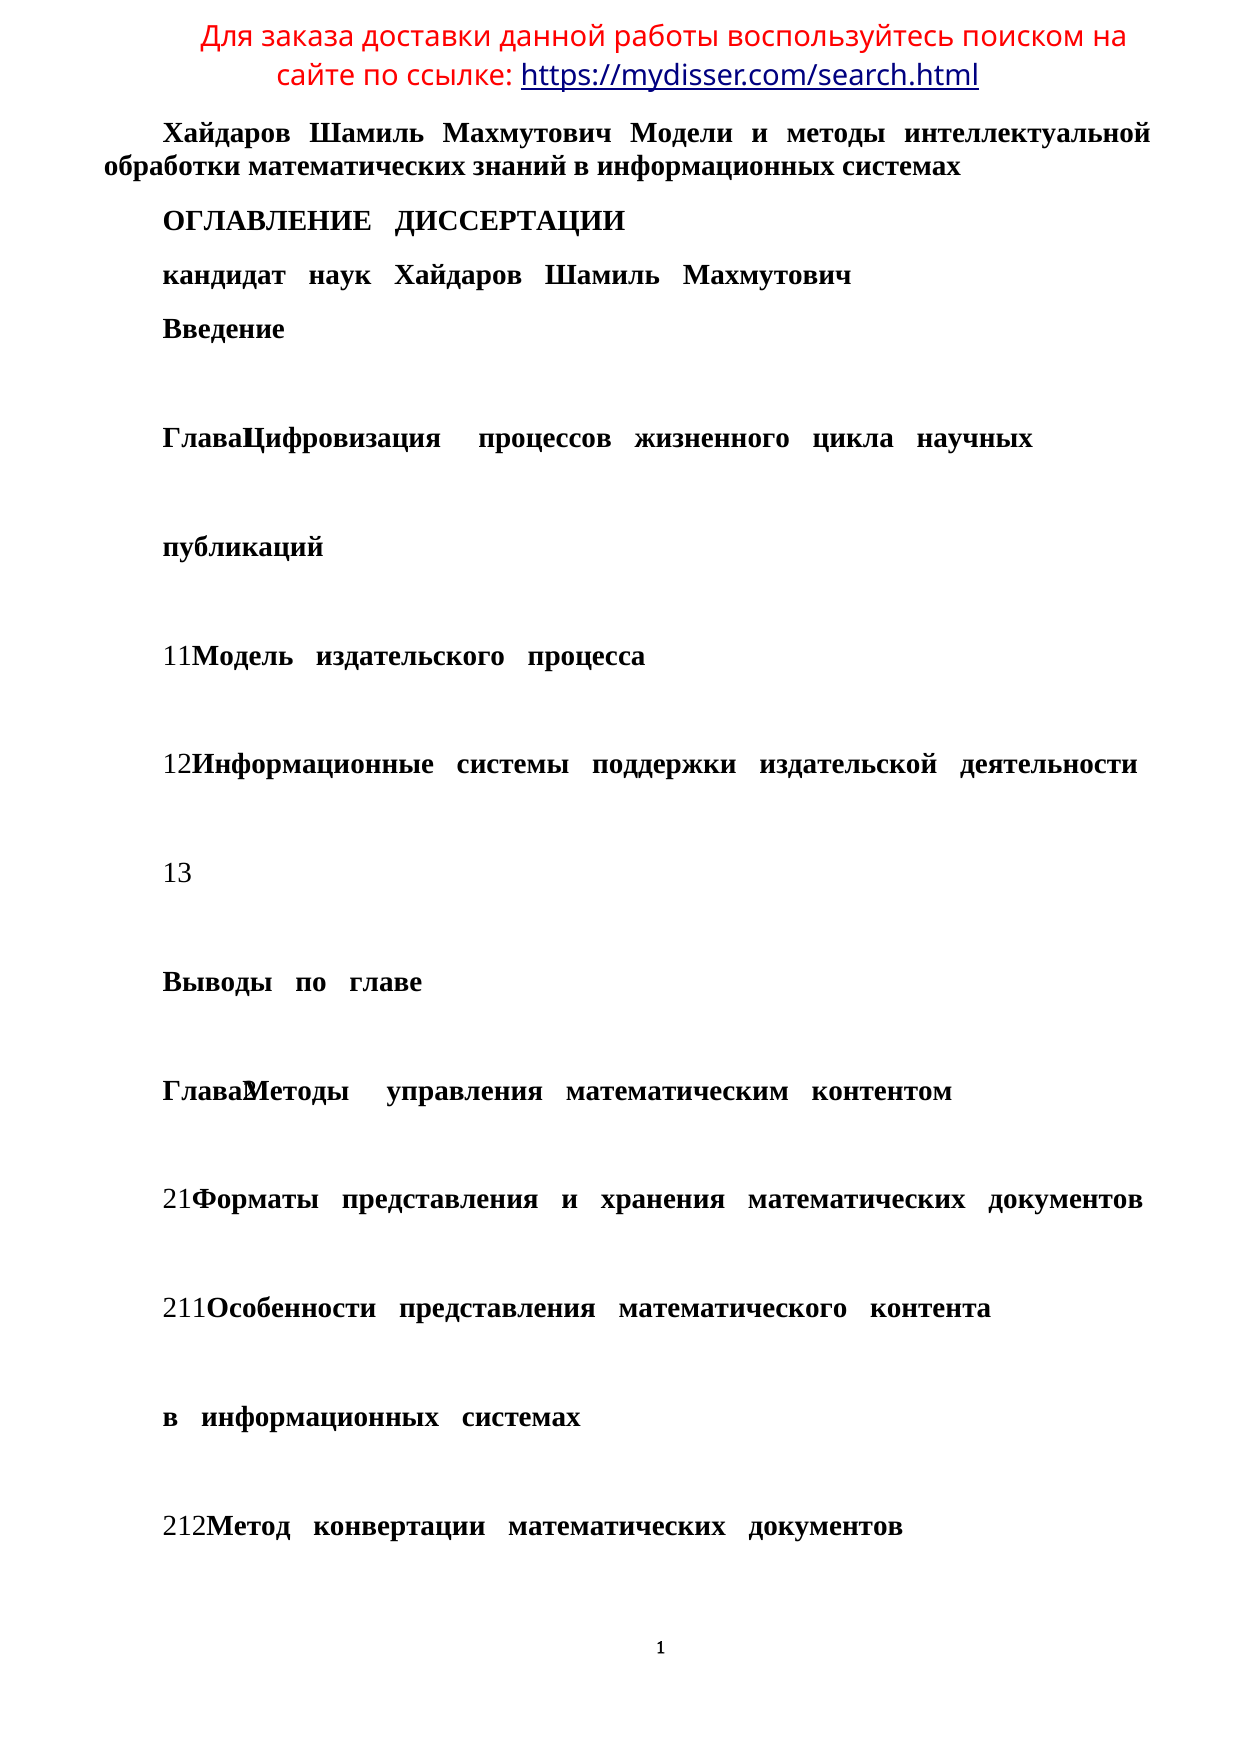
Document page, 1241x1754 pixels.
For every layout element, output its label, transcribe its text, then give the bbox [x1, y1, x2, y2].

text Выводыпоглаве [103, 964, 1152, 998]
text ОГЛАВЛЕНИЕДИССЕРТАЦИИ [103, 203, 1152, 236]
text Хайдаров Шамиль Махмутович Модели и методы интеллектуальной обработки математических знаний в информационных системах [103, 115, 1152, 182]
text Особенностипредставленияматематическогоконтента [103, 1290, 1152, 1324]
text Модельиздательскогопроцесса [103, 638, 1152, 671]
text ГлаваЦифровизацияпроцессовжизненногоцикланаучных [103, 420, 1152, 454]
text кандидатнаукХайдаровШамильМахмутович [103, 257, 1152, 291]
text винформационныхсистемах [103, 1399, 1152, 1433]
text  [103, 855, 1152, 889]
text Введение [103, 312, 1152, 345]
text Методконвертацииматематическихдокументов [103, 1508, 1152, 1541]
text Форматыпредставленияихраненияматематическихдокументов [103, 1182, 1152, 1215]
text Информационныесистемыподдержкииздательскойдеятельности [103, 747, 1152, 780]
text ГлаваМетодыуправленияматематическимконтентом [103, 1073, 1152, 1106]
text публикаций [103, 529, 1152, 563]
